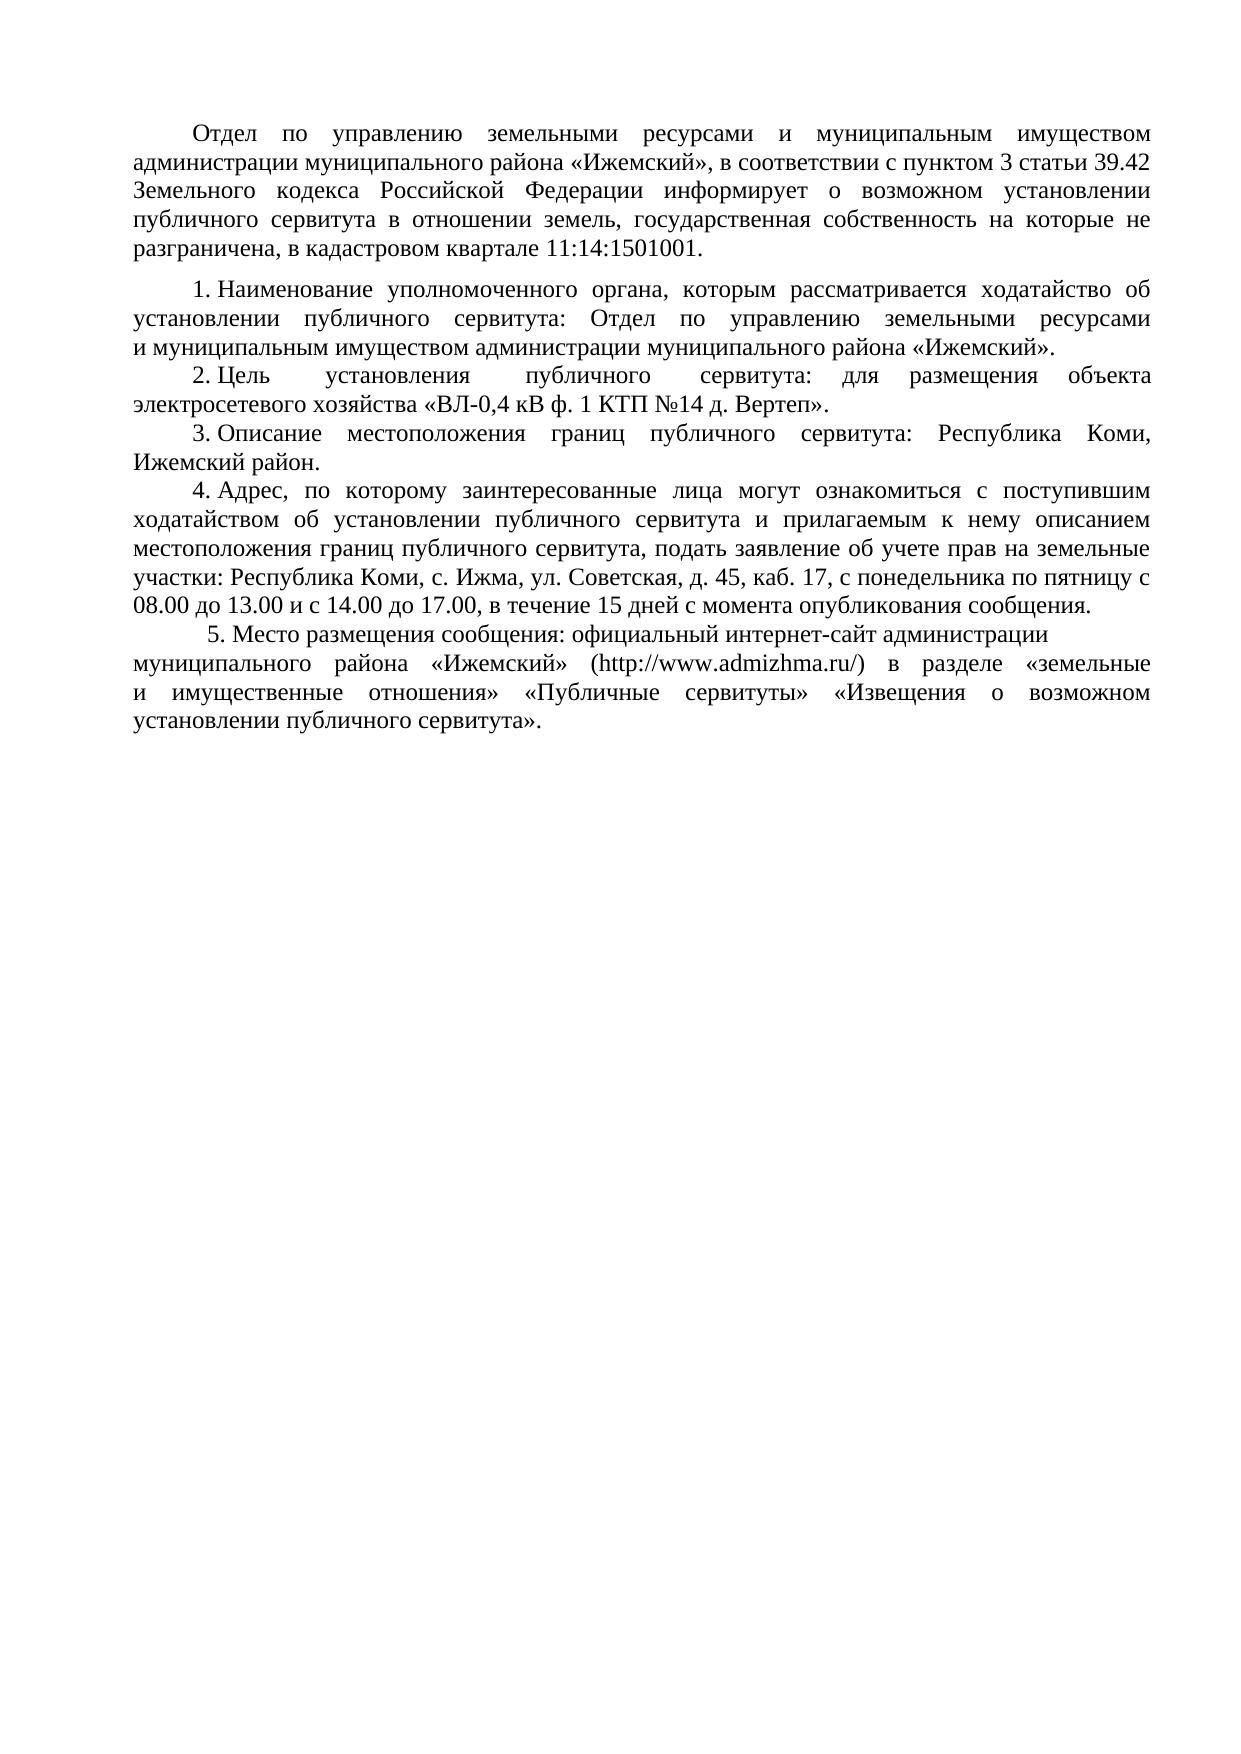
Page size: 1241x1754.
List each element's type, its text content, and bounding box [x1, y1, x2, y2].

list Описание местоположения границ публичного сервитута: Республика Коми, Ижемский район. [133, 418, 1152, 476]
list Наименование уполномоченного органа, которым рассматривается ходатайство об установлении публичного сервитута: Отдел по управлению земельными ресурсами и муниципальным имуществом администрации муниципального района «Ижемский». [133, 274, 1152, 361]
list Адрес, по которому заинтересованные лица могут ознакомиться с поступившим ходатайством об установлении публичного сервитута и прилагаемым к нему описанием местоположения границ публичного сервитута, подать заявление об учете прав на земельные участки: Республика Коми, с. Ижма, ул. Советская, д. 45, каб. 17, с понедельника по пятницу с 08.00 до 13.00 и с 14.00 до 17.00, в течение 15 дней с момента опубликования сообщения. [133, 476, 1152, 619]
text Отдел по управлению земельными ресурсами и муниципальным имуществом администрации муниципального района «Ижемский», в соответствии с пунктом 3 статьи 39.42 Земельного кодекса Российской Федерации информирует о возможном установлении публичного сервитута в отношении земель, государственная собственность на которые не разграничена, в кадастровом квартале 11:14:1501001. [133, 118, 1152, 262]
text муниципального района «Ижемский» (http://www.admizhma.ru/) в разделе «земельные и имущественные отношения» «Публичные сервитуты» «Извещения о возможном установлении публичного сервитута». [133, 648, 1152, 734]
list Цель установления публичного сервитута: для размещения объекта электросетевого хозяйства «ВЛ-0,4 кВ ф. 1 КТП №14 д. Вертеп». [133, 361, 1152, 418]
list Место размещения сообщения: официальный интернет-сайт администрации [207, 619, 1152, 648]
